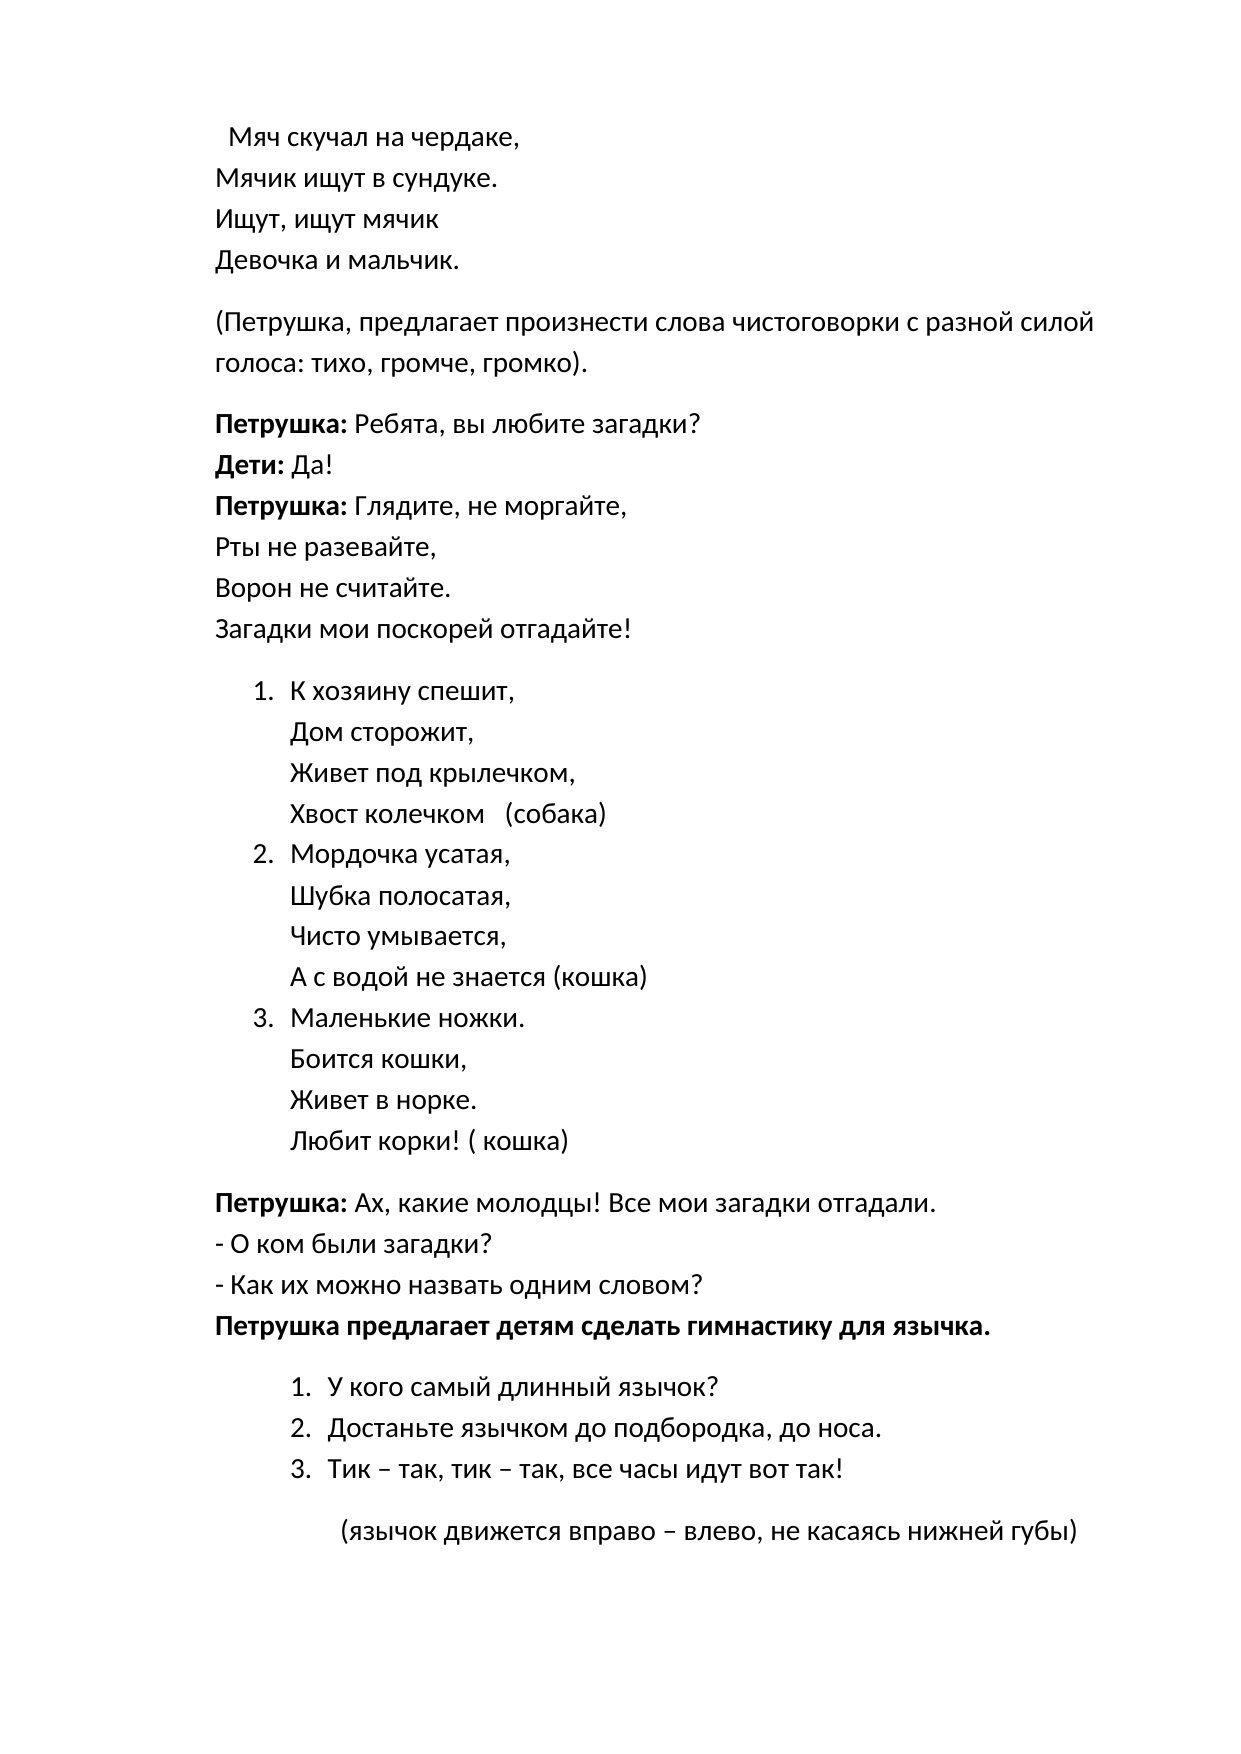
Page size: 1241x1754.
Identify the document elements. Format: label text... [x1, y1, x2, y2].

list Достаньте язычком до подбородка, до носа. [290, 1409, 1152, 1445]
text Мяч скучал на чердаке, Мячик ищут в сундуке. Ищут, ищут мячик Девочка и мальчик. [215, 118, 1152, 277]
text Петрушка: Ах, какие молодцы! Все мои загадки отгадали. - О ком были загадки? - Как их можно назвать одним словом? Петрушка предлагает детям сделать гимнастику для язычка. [215, 1184, 1152, 1342]
list Маленькие ножки. Боится кошки, Живет в норке. Любит корки! ( кошка) [252, 999, 1152, 1158]
list К хозяину спешит, Дом сторожит, Живет под крылечком, Хвост колечком (собака) [252, 672, 1152, 830]
text (Петрушка, предлагает произнести слова чистоговорки с разной силой голоса: тихо, громче, громко). [215, 303, 1152, 379]
list Тик – так, тик – так, все часы идут вот так! [290, 1450, 1152, 1486]
list Мордочка усатая, Шубка полосатая, Чисто умывается, А с водой не знается (кошка) [252, 836, 1152, 994]
list У кого самый длинный язычок? [290, 1368, 1152, 1404]
text (язычок движется вправо – влево, не касаясь нижней губы) [215, 1512, 1152, 1548]
text Петрушка: Ребята, вы любите загадки? Дети: Да! Петрушка: Глядите, не моргайте, Рты не разевайте, Ворон не считайте. Загадки мои поскорей отгадайте! [215, 405, 1152, 646]
